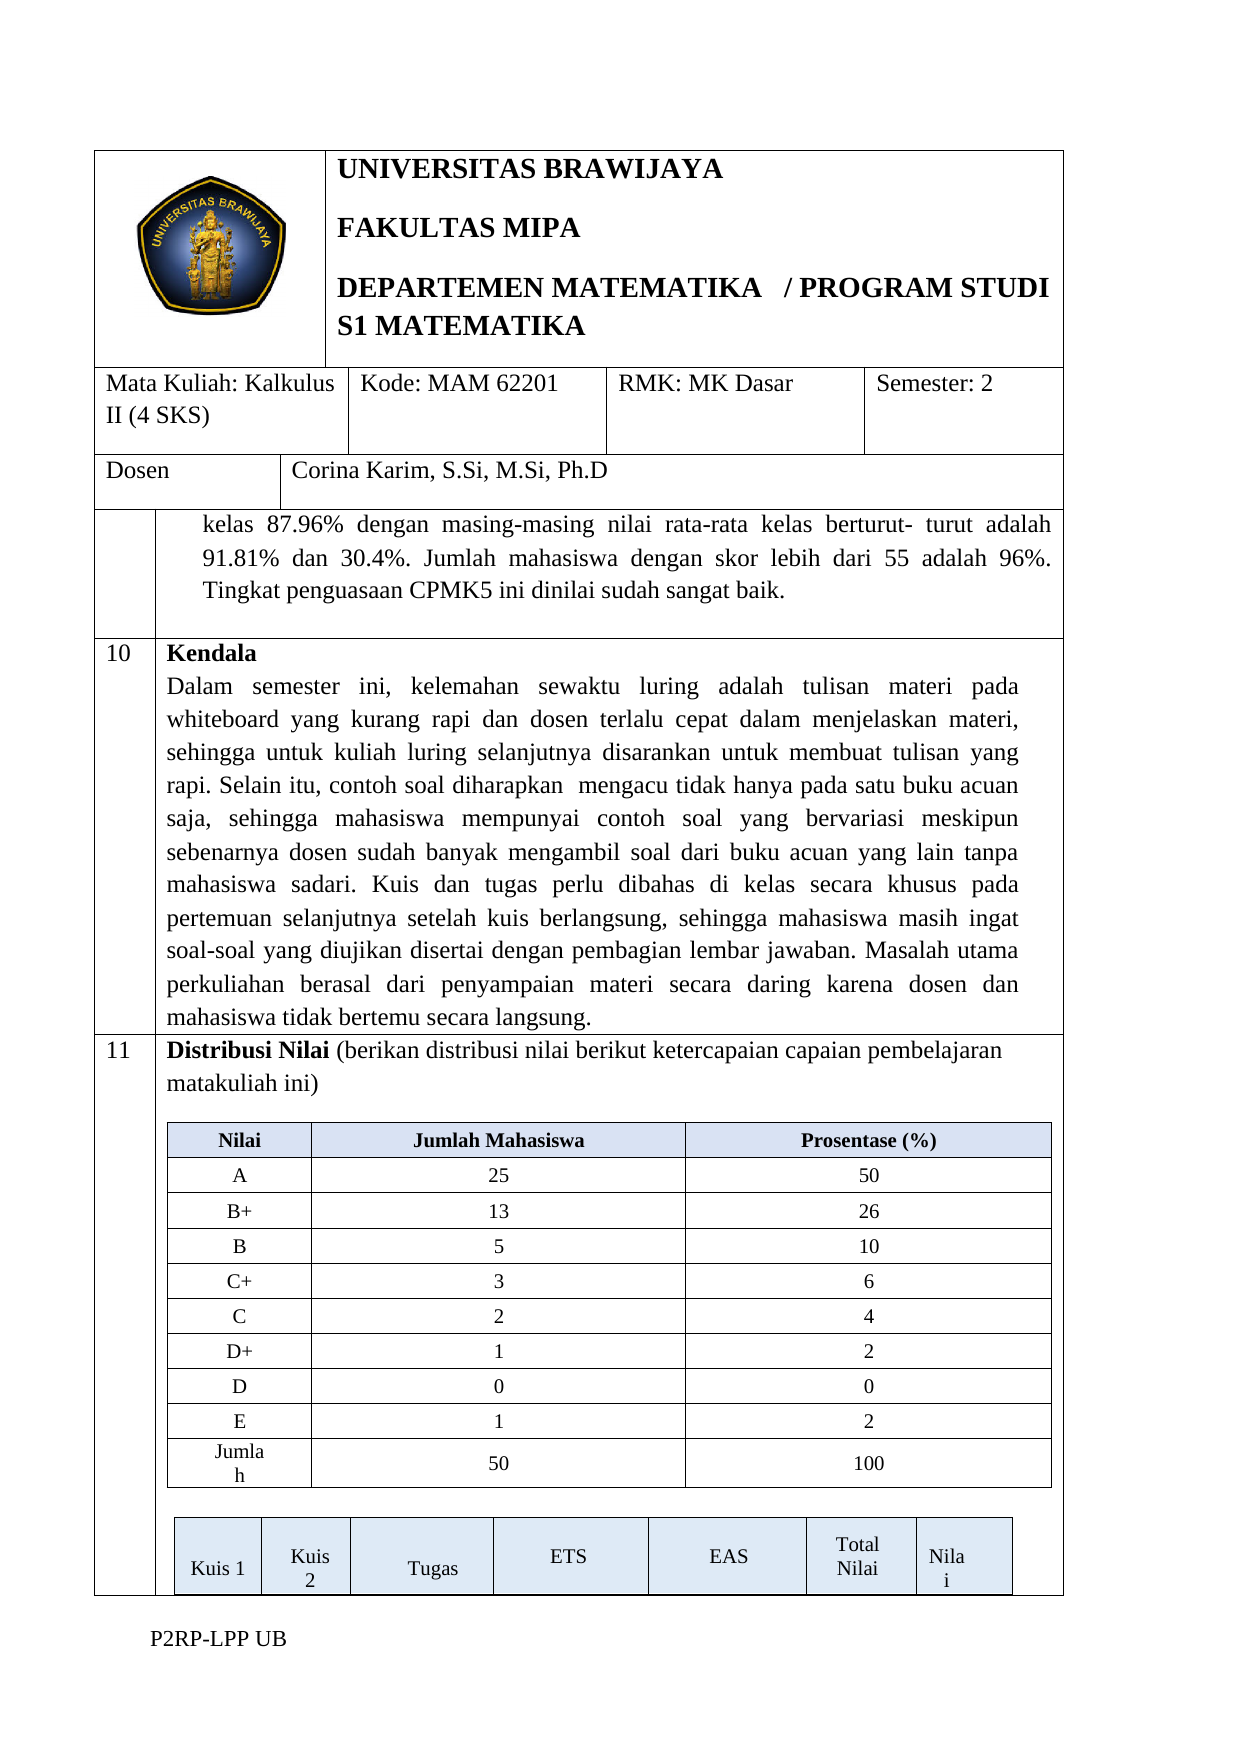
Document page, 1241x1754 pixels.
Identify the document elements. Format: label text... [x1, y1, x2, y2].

table_header [95, 151, 325, 367]
table_cell 9 [95, 510, 155, 637]
table_cell Semester: 2 [865, 368, 1063, 454]
table_cell Dosen [95, 455, 280, 508]
table_cell Kode: MAM 62201 [349, 368, 606, 454]
picture [133, 176, 287, 317]
table_cell Corina Karim, S.Si, M.Si, Ph.D [281, 455, 1063, 508]
table_cell 10 [95, 639, 155, 1034]
table_cell RMK: MK Dasar [607, 368, 864, 454]
table_cell 11 [95, 1035, 155, 1594]
table_cell Kendala Dalam semester ini, kelemahan sewaktu luring adalah tulisan materi pada whiteboard yang kurang rapi dan dosen terlalu cepat dalam menjelaskan materi, sehingga untuk kuliah luring selanjutnya disarankan untuk membuat tulisan yang rapi. Selain itu, contoh soal diharapkan mengacu tidak hanya pada satu buku acuan saja, sehingga mahasiswa mempunyai contoh soal yang bervariasi meskipun sebenarnya dosen sudah banyak mengambil soal dari buku acuan yang lain tanpa mahasiswa sadari. Kuis dan tugas perlu dibahas di kelas secara khusus pada pertemuan selanjutnya setelah kuis berlangsung, sehingga mahasiswa masih ingat soal-soal yang diujikan disertai dengan pembagian lembar jawaban. Masalah utama perkuliahan berasal dari penyampaian materi secara daring karena dosen dan mahasiswa tidak bertemu secara langsung. [156, 639, 1063, 1034]
table_header UNIVERSITAS BRAWIJAYA FAKULTAS MIPA DEPARTEMEN MATEMATIKA / PROGRAM STUDI S1 MATEMATIKA [326, 151, 1063, 367]
table_cell Mata Kuliah: Kalkulus II (4 SKS) [95, 368, 348, 454]
table_cell Distribusi Nilai (berikan distribusi nilai berikut ketercapaian capaian pembelajaran matakuliah ini) [156, 1035, 1063, 1594]
